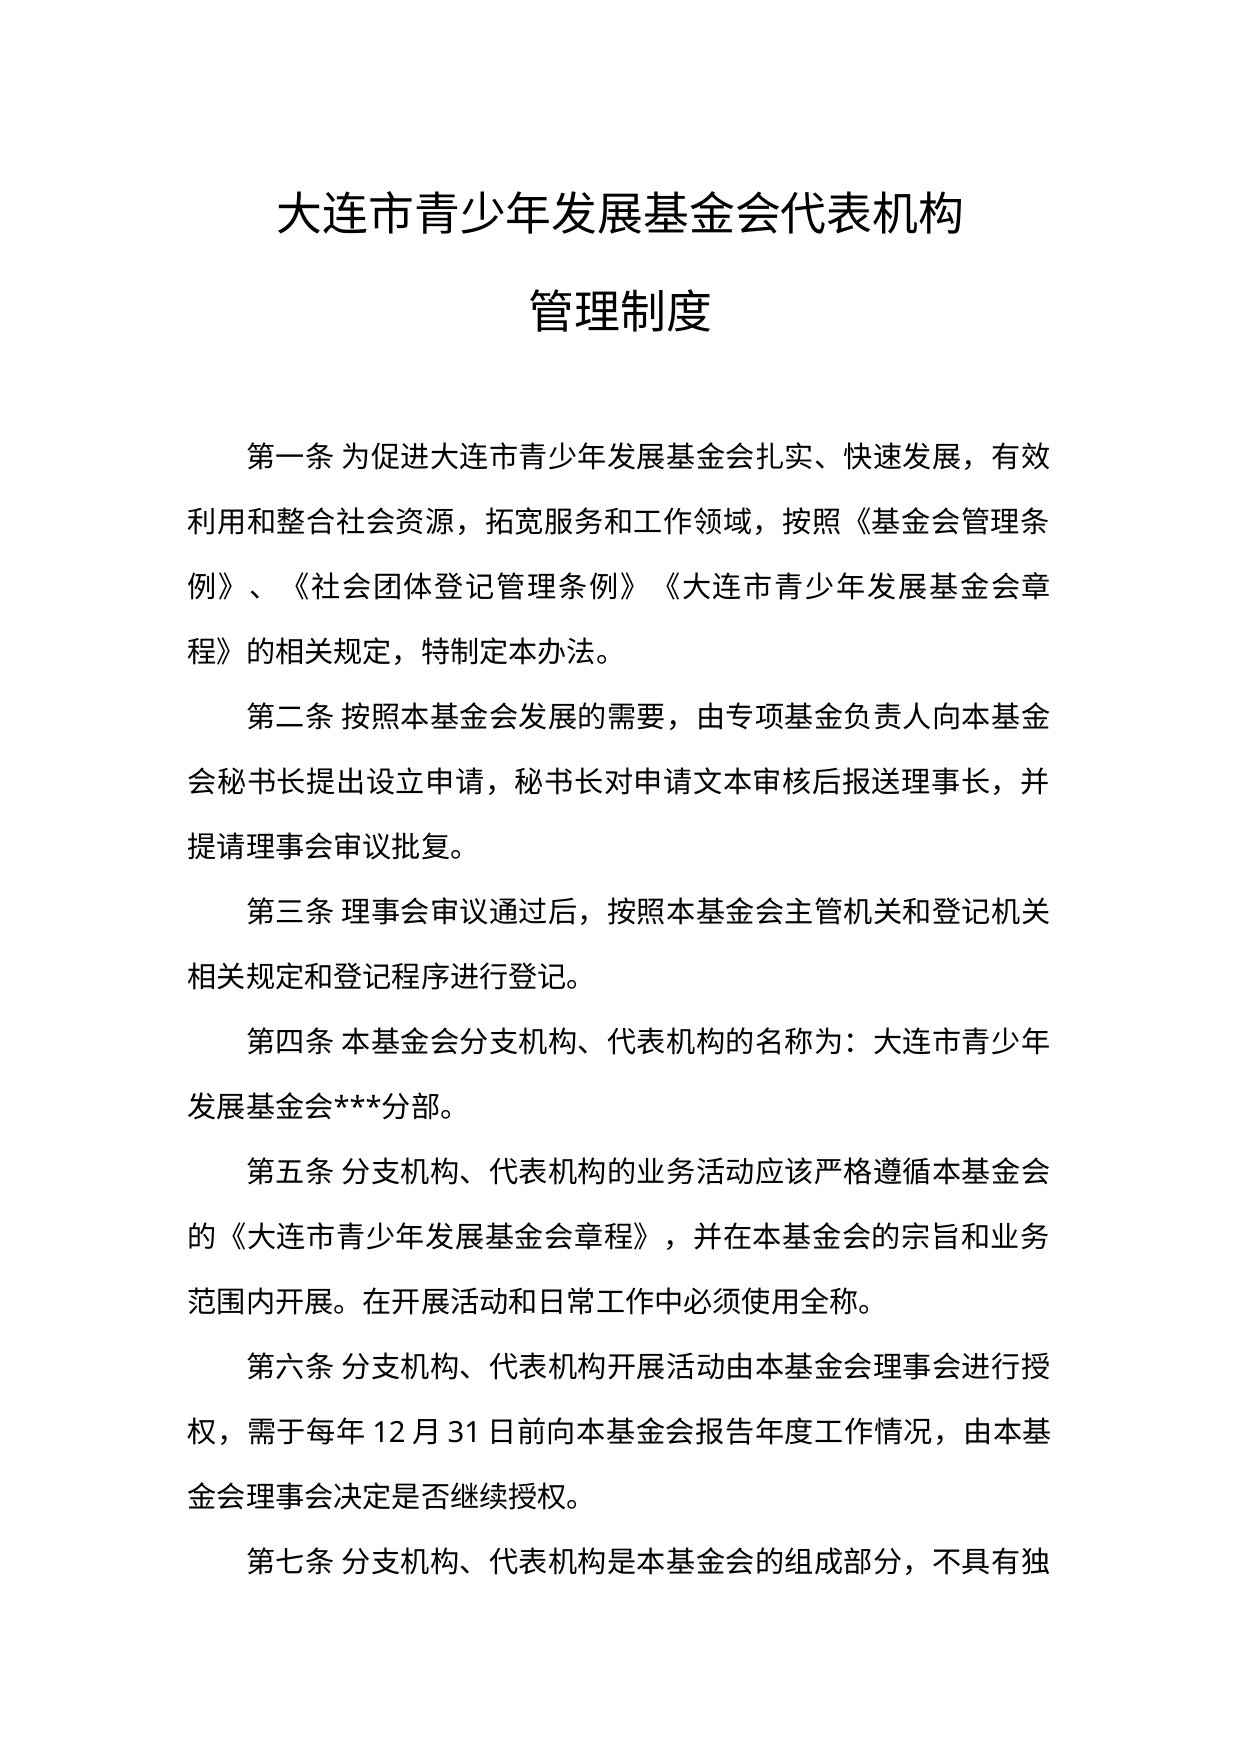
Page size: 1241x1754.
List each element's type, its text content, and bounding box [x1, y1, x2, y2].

text 第三条 理事会审议通过后，按照本基金会主管机关和登记机关相关规定和登记程序进行登记。 [187, 877, 1053, 1007]
text 第四条 本基金会分支机构、代表机构的名称为：大连市青少年发展基金会***分部。 [187, 1007, 1053, 1137]
text 第一条 为促进大连市青少年发展基金会扎实、快速发展，有效利用和整合社会资源，拓宽服务和工作领域，按照《基金会管理条例》、《社会团体登记管理条例》《大连市青少年发展基金会章程》的相关规定，特制定本办法。 [187, 422, 1053, 682]
text 大连市青少年发展基金会代表机构 [187, 162, 1053, 259]
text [187, 1527, 1053, 1592]
text 第二条 按照本基金会发展的需要，由专项基金负责人向本基金会秘书长提出设立申请，秘书长对申请文本审核后报送理事长，并提请理事会审议批复。 [187, 682, 1053, 877]
text 第五条 分支机构、代表机构的业务活动应该严格遵循本基金会的《大连市青少年发展基金会章程》，并在本基金会的宗旨和业务范围内开展。在开展活动和日常工作中必须使用全称。 [187, 1137, 1053, 1332]
text 第六条 分支机构、代表机构开展活动由本基金会理事会进行授权，需于每年12月31日前向本基金会报告年度工作情况，由本基金会理事会决定是否继续授权。 [187, 1332, 1053, 1527]
text 管理制度 [187, 259, 1053, 357]
